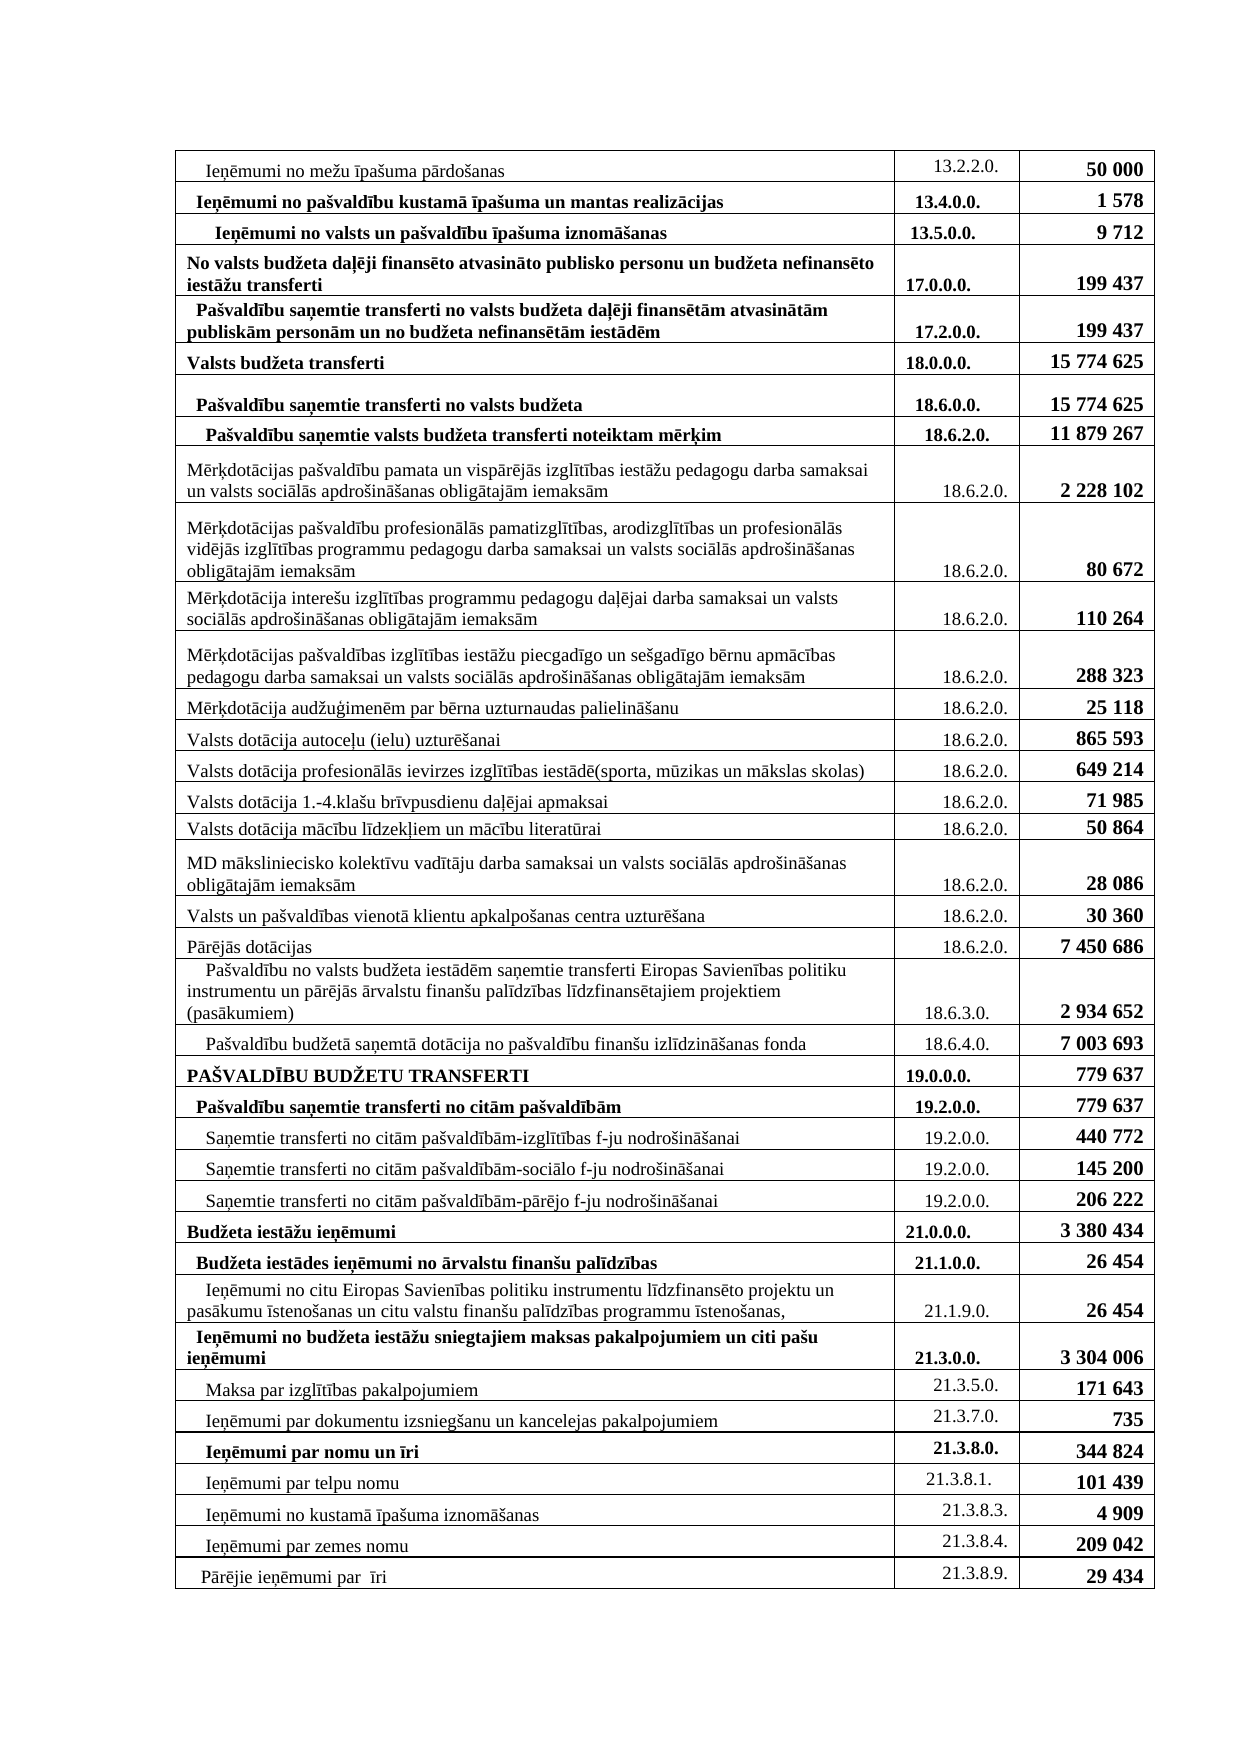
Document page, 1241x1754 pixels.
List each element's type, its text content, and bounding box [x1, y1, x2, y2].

table_cell Ieņēmumi par telpu nomu [176, 1464, 894, 1494]
table_cell Pašvaldību saņemtie valsts budžeta transferti noteiktam mērķim [176, 417, 894, 445]
table_cell Valsts dotācija autoceļu (ielu) uzturēšanai [176, 720, 894, 750]
table_cell 15 774 625 [1020, 343, 1154, 373]
table_cell Budžeta iestādes ieņēmumi no ārvalstu finanšu palīdzības [176, 1243, 894, 1273]
table_cell Ieņēmumi no valsts un pašvaldību īpašuma iznomāšanas [176, 214, 894, 244]
table_cell 9 712 [1020, 214, 1154, 244]
table_cell 735 [1020, 1401, 1154, 1431]
table_cell 19.2.0.0. [895, 1181, 1019, 1211]
table_cell 19.2.0.0. [895, 1118, 1019, 1148]
table_cell Valsts budžeta transferti [176, 343, 894, 373]
table_cell 101 439 [1020, 1464, 1154, 1494]
table_cell Ieņēmumi par dokumentu izsniegšanu un kancelejas pakalpojumiem [176, 1401, 894, 1431]
table_cell 17.0.0.0. [895, 245, 1019, 295]
table_cell 779 637 [1020, 1056, 1154, 1086]
table_cell 18.6.2.0. [895, 582, 1019, 630]
table_cell 19.2.0.0. [895, 1087, 1019, 1117]
table_cell 26 454 [1020, 1243, 1154, 1273]
table_cell 50 864 [1020, 814, 1154, 839]
table_cell Pārējās dotācijas [176, 928, 894, 958]
table_cell 171 643 [1020, 1370, 1154, 1400]
table_cell Budžeta iestāžu ieņēmumi [176, 1212, 894, 1242]
table_cell 21.3.0.0. [895, 1323, 1019, 1369]
table_cell 3 380 434 [1020, 1212, 1154, 1242]
table_cell No valsts budžeta daļēji finansēto atvasināto publisko personu un budžeta nefinansēto iestāžu transferti [176, 245, 894, 295]
table_cell 18.6.2.0. [895, 928, 1019, 958]
table_cell 19.0.0.0. [895, 1056, 1019, 1086]
table_cell MD māksliniecisko kolektīvu vadītāju darba samaksai un valsts sociālās apdrošināšanas obligātajām iemaksām [176, 840, 894, 895]
table_cell Valsts dotācija profesionālās ievirzes izglītības iestādē(sporta, mūzikas un mākslas skolas) [176, 751, 894, 781]
table_cell 21.0.0.0. [895, 1212, 1019, 1242]
table_cell Pašvaldību saņemtie transferti no valsts budžeta [176, 375, 894, 416]
table_cell 18.6.2.0. [895, 840, 1019, 895]
table_cell 18.6.2.0. [895, 631, 1019, 687]
table_cell 206 222 [1020, 1181, 1154, 1211]
table_cell 7 450 686 [1020, 928, 1154, 958]
table_cell 18.6.2.0. [895, 417, 1019, 445]
table_cell Mērķdotācija interešu izglītības programmu pedagogu daļējai darba samaksai un valsts sociālās apdrošināšanas obligātajām iemaksām [176, 582, 894, 630]
table_cell 21.1.0.0. [895, 1243, 1019, 1273]
table_cell 4 909 [1020, 1495, 1154, 1525]
table_cell Pašvaldību no valsts budžeta iestādēm saņemtie transferti Eiropas Savienības politiku instrumentu un pārējās ārvalstu finanšu palīdzības līdzfinansētajiem projektiem (pasākumiem) [176, 959, 894, 1023]
table_cell 26 454 [1020, 1275, 1154, 1322]
table_cell 18.6.2.0. [895, 896, 1019, 927]
table_cell 29 434 [1020, 1558, 1154, 1588]
table_cell Ieņēmumi no mežu īpašuma pārdošanas [176, 151, 894, 181]
table_cell 13.2.2.0. [895, 151, 1019, 181]
table_cell 199 437 [1020, 245, 1154, 295]
table_cell 440 772 [1020, 1118, 1154, 1148]
table_cell 344 824 [1020, 1433, 1154, 1463]
table_cell 18.6.3.0. [895, 959, 1019, 1023]
table_cell 21.3.5.0. [895, 1370, 1019, 1400]
table_cell 13.4.0.0. [895, 182, 1019, 212]
table_cell 15 774 625 [1020, 375, 1154, 416]
table_cell 18.6.4.0. [895, 1025, 1019, 1055]
table_cell Valsts un pašvaldības vienotā klientu apkalpošanas centra uzturēšana [176, 896, 894, 927]
table_cell 30 360 [1020, 896, 1154, 927]
table_cell 18.6.2.0. [895, 720, 1019, 750]
table_cell 17.2.0.0. [895, 296, 1019, 342]
table_cell 865 593 [1020, 720, 1154, 750]
table_cell 21.3.8.3. [895, 1495, 1019, 1525]
table_cell Ieņēmumi no budžeta iestāžu sniegtajiem maksas pakalpojumiem un citi pašu ieņēmumi [176, 1323, 894, 1369]
table_cell Ieņēmumi par zemes nomu [176, 1526, 894, 1556]
table_cell Mērķdotācija audžuģimenēm par bērna uzturnaudas palielināšanu [176, 689, 894, 719]
table_cell 21.3.8.1. [895, 1464, 1019, 1494]
table_cell PAŠVALDĪBU BUDŽETU TRANSFERTI [176, 1056, 894, 1086]
table_cell 2 934 652 [1020, 959, 1154, 1023]
table_cell 18.6.2.0. [895, 814, 1019, 839]
table_cell Ieņēmumi no pašvaldību kustamā īpašuma un mantas realizācijas [176, 182, 894, 212]
table_cell 199 437 [1020, 296, 1154, 342]
table_cell Valsts dotācija mācību līdzekļiem un mācību literatūrai [176, 814, 894, 839]
table_cell 2 228 102 [1020, 446, 1154, 502]
table_cell Saņemtie transferti no citām pašvaldībām-izglītības f-ju nodrošināšanai [176, 1118, 894, 1148]
table_cell 18.6.2.0. [895, 689, 1019, 719]
table_cell 80 672 [1020, 503, 1154, 581]
table_cell 21.3.8.4. [895, 1526, 1019, 1556]
table_cell Mērķdotācijas pašvaldību pamata un vispārējās izglītības iestāžu pedagogu darba samaksai un valsts sociālās apdrošināšanas obligātajām iemaksām [176, 446, 894, 502]
table_cell 3 304 006 [1020, 1323, 1154, 1369]
table_cell 18.6.2.0. [895, 782, 1019, 812]
table_cell 649 214 [1020, 751, 1154, 781]
table_cell Ieņēmumi par nomu un īri [176, 1433, 894, 1463]
table_cell Valsts dotācija 1.-4.klašu brīvpusdienu daļējai apmaksai [176, 782, 894, 812]
table_cell 71 985 [1020, 782, 1154, 812]
table_cell 18.0.0.0. [895, 343, 1019, 373]
table_cell Pārējie ieņēmumi par īri [176, 1558, 894, 1588]
table_cell 18.6.0.0. [895, 375, 1019, 416]
table_cell 19.2.0.0. [895, 1150, 1019, 1180]
table_cell 7 003 693 [1020, 1025, 1154, 1055]
table_cell 288 323 [1020, 631, 1154, 687]
table_cell 18.6.2.0. [895, 446, 1019, 502]
table_cell 209 042 [1020, 1526, 1154, 1556]
table_cell Saņemtie transferti no citām pašvaldībām-pārējo f-ju nodrošināšanai [176, 1181, 894, 1211]
table_cell 1 578 [1020, 182, 1154, 212]
table_cell Saņemtie transferti no citām pašvaldībām-sociālo f-ju nodrošināšanai [176, 1150, 894, 1180]
table_cell 145 200 [1020, 1150, 1154, 1180]
table_cell Ieņēmumi no citu Eiropas Savienības politiku instrumentu līdzfinansēto projektu un pasākumu īstenošanas un citu valstu finanšu palīdzības programmu īstenošanas, [176, 1275, 894, 1322]
table_cell 18.6.2.0. [895, 751, 1019, 781]
table_cell 110 264 [1020, 582, 1154, 630]
table_cell Ieņēmumi no kustamā īpašuma iznomāšanas [176, 1495, 894, 1525]
table_cell 21.3.8.9. [895, 1558, 1019, 1588]
table_cell 21.1.9.0. [895, 1275, 1019, 1322]
table_cell Mērķdotācijas pašvaldības izglītības iestāžu piecgadīgo un sešgadīgo bērnu apmācības pedagogu darba samaksai un valsts sociālās apdrošināšanas obligātajām iemaksām [176, 631, 894, 687]
table_cell 28 086 [1020, 840, 1154, 895]
table_cell Mērķdotācijas pašvaldību profesionālās pamatizglītības, arodizglītības un profesionālās vidējās izglītības programmu pedagogu darba samaksai un valsts sociālās apdrošināšanas obligātajām iemaksām [176, 503, 894, 581]
table_cell 13.5.0.0. [895, 214, 1019, 244]
table_cell 779 637 [1020, 1087, 1154, 1117]
table_cell 50 000 [1020, 151, 1154, 181]
table_cell Pašvaldību budžetā saņemtā dotācija no pašvaldību finanšu izlīdzināšanas fonda [176, 1025, 894, 1055]
table_cell Pašvaldību saņemtie transferti no valsts budžeta daļēji finansētām atvasinātām publiskām personām un no budžeta nefinansētām iestādēm [176, 296, 894, 342]
table_cell Pašvaldību saņemtie transferti no citām pašvaldībām [176, 1087, 894, 1117]
table_cell Maksa par izglītības pakalpojumiem [176, 1370, 894, 1400]
table_cell 18.6.2.0. [895, 503, 1019, 581]
table_cell 11 879 267 [1020, 417, 1154, 445]
table_cell 25 118 [1020, 689, 1154, 719]
table_cell 21.3.8.0. [895, 1433, 1019, 1463]
table_cell 21.3.7.0. [895, 1401, 1019, 1431]
